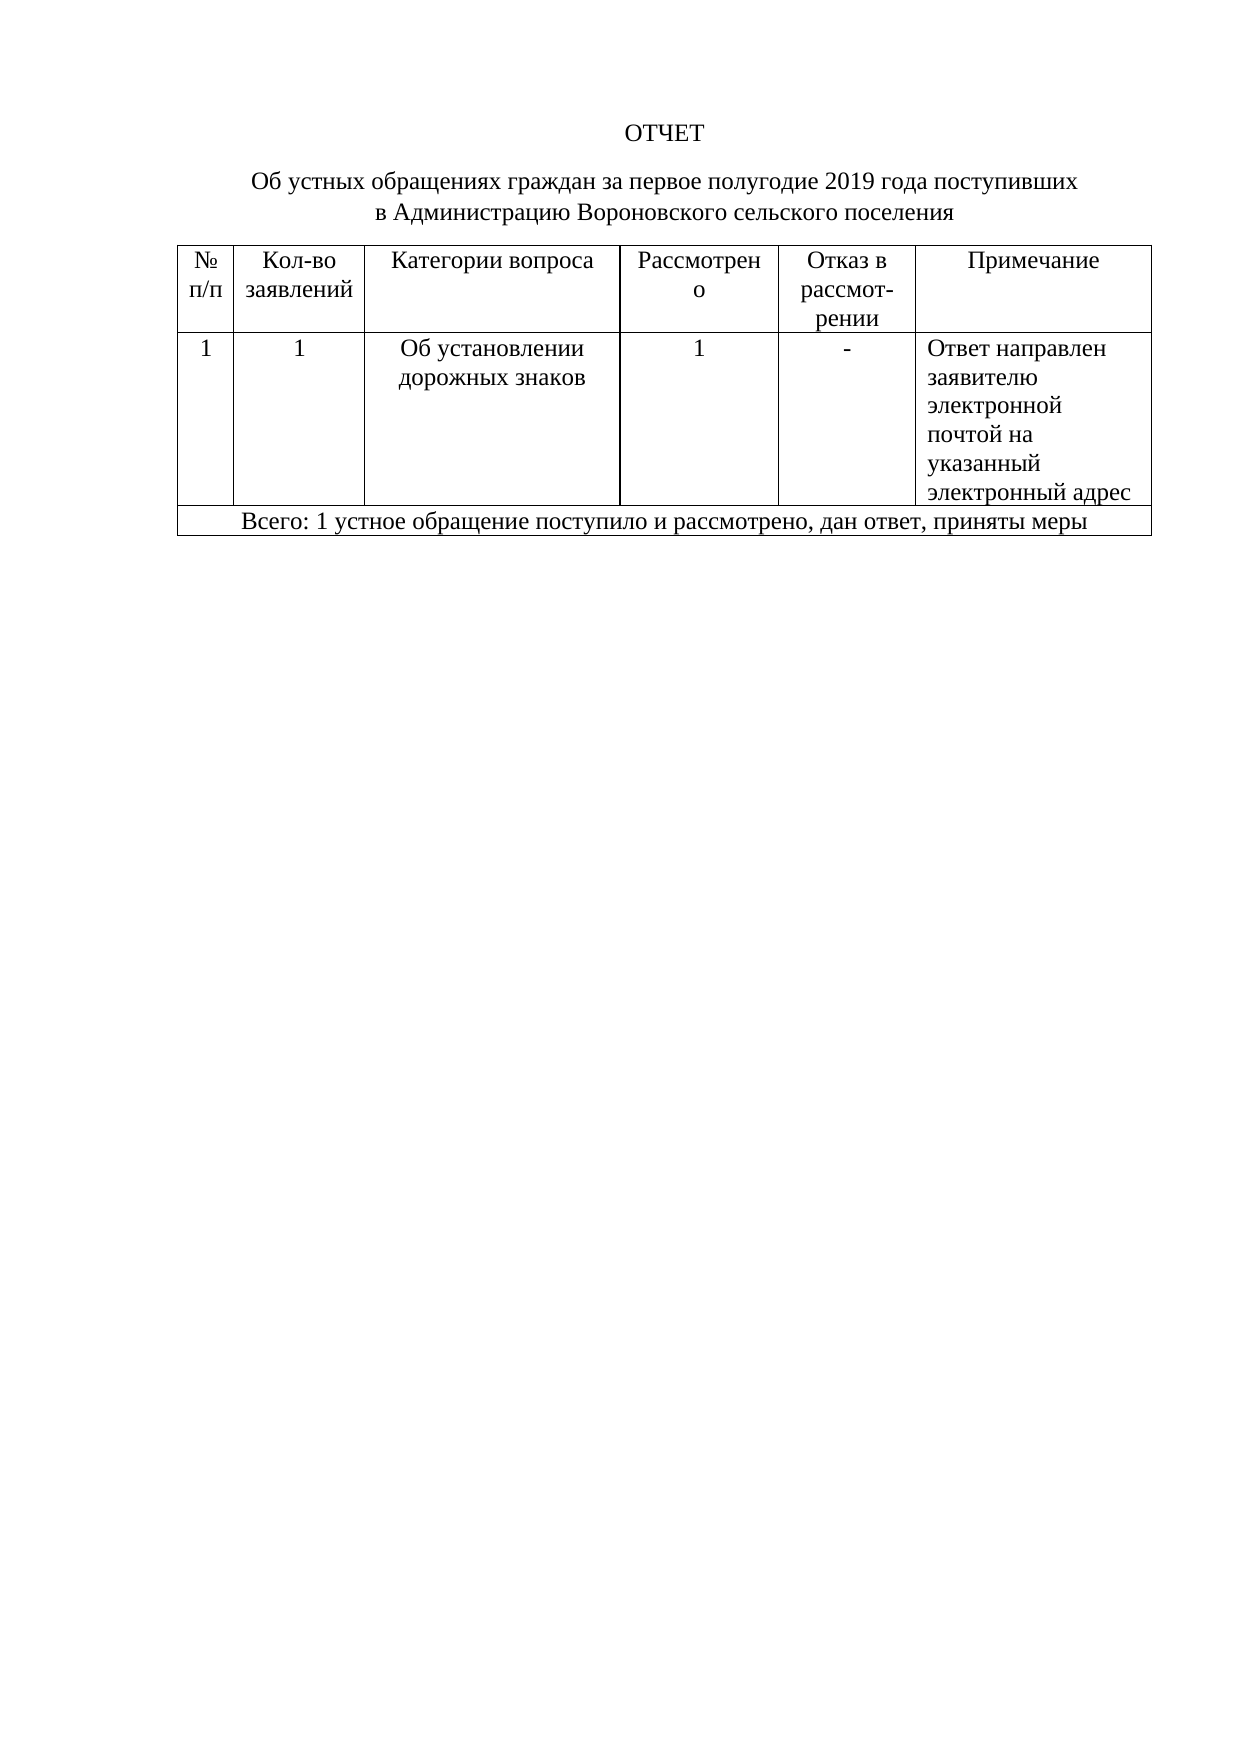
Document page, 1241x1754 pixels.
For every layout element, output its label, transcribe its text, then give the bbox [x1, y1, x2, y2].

table_cell Ответ направлен заявителю электронной почтой на указанный электронный адрес [916, 333, 1151, 505]
table_cell - [779, 333, 915, 505]
text ОТЧЕТ [177, 118, 1152, 147]
table_cell 1 [621, 333, 778, 505]
table_cell 1 [178, 333, 233, 505]
table_header Рассмотрено [621, 246, 778, 332]
table_cell Об установлении дорожных знаков [365, 333, 619, 505]
table_cell 1 [234, 333, 364, 505]
table_header Категории вопроса [365, 246, 619, 332]
table_header № п/п [178, 246, 233, 332]
table_header Кол-во заявлений [234, 246, 364, 332]
table_header Примечание [916, 246, 1151, 332]
text Об устных обращениях граждан за первое полугодие 2019 года поступивших в Администрацию Вороновского сельского поселения [177, 166, 1152, 226]
table_header Отказ в рассмот- рении [779, 246, 915, 332]
table_cell Всего: 1 устное обращение поступило и рассмотрено, дан ответ, приняты меры [178, 506, 1151, 535]
